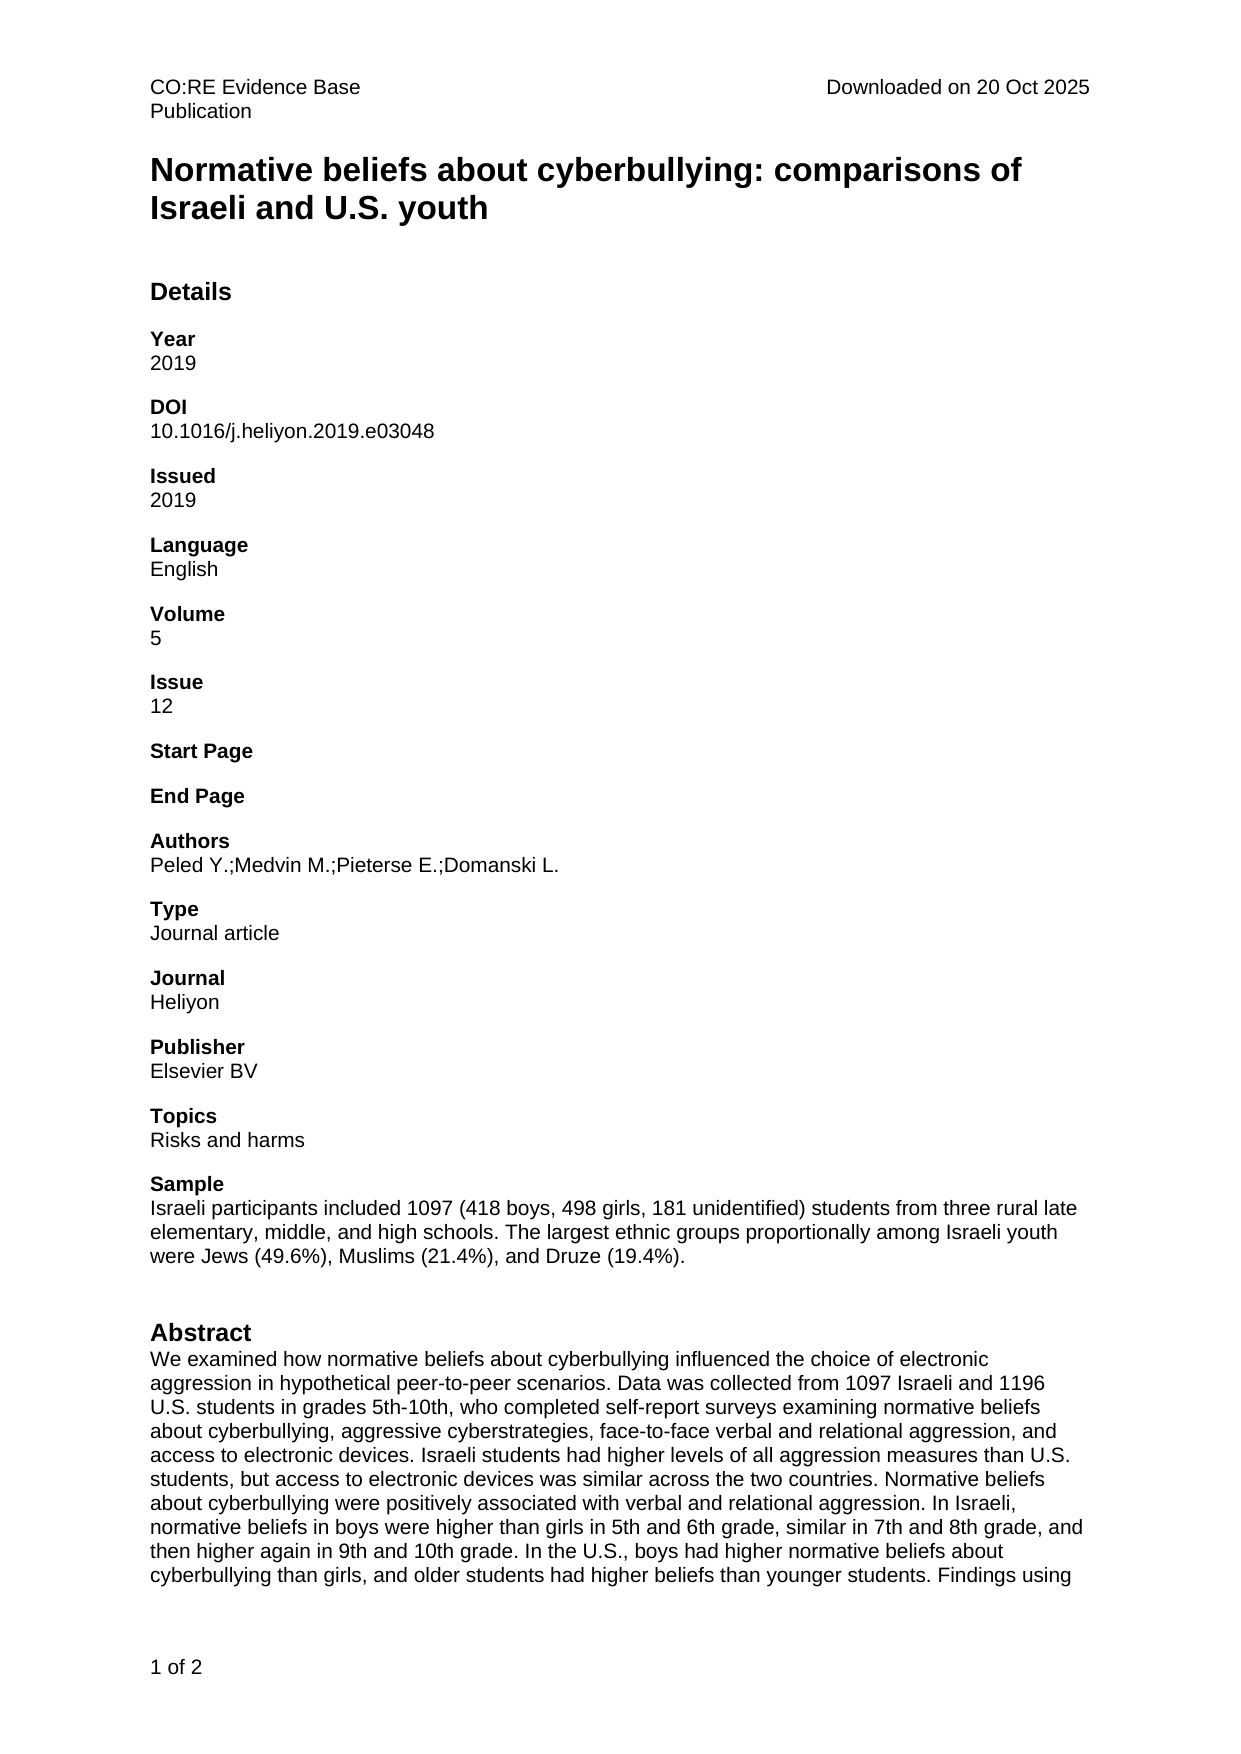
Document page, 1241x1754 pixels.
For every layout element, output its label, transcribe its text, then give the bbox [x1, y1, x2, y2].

text Israeli participants included 1097 (418 boys, 498 girls, 181 unidentified) students from three rural late elementary, middle, and high schools. The largest ethnic groups proportionally among Israeli youth were Jews (49.6%), Muslims (21.4%), and Druze (19.4%). [150, 1196, 1090, 1268]
subtitle Details [150, 277, 1090, 306]
subtitle Sample [150, 1172, 1090, 1196]
subtitle Volume [150, 601, 1090, 625]
text Peled Y.;Medvin M.;Pieterse E.;Domanski L. [150, 852, 1090, 876]
text Risks and harms [150, 1127, 1090, 1151]
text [150, 1347, 1090, 1586]
text 12 [150, 694, 1090, 718]
subtitle Year [150, 326, 1090, 350]
subtitle Journal [150, 966, 1090, 990]
title Normative beliefs about cyberbullying: comparisons of Israeli and U.S. youth [150, 150, 1090, 227]
subtitle Type [150, 897, 1090, 921]
text Elsevier BV [150, 1059, 1090, 1083]
text Heliyon [150, 990, 1090, 1014]
text 10.1016/j.heliyon.2019.e03048 [150, 419, 1090, 443]
subtitle Topics [150, 1103, 1090, 1127]
text 5 [150, 625, 1090, 649]
subtitle Publisher [150, 1035, 1090, 1059]
text 2019 [150, 350, 1090, 374]
subtitle Start Page [150, 739, 1090, 763]
subtitle Authors [150, 828, 1090, 852]
subtitle Issued [150, 464, 1090, 488]
subtitle Abstract [150, 1318, 1090, 1347]
subtitle DOI [150, 395, 1090, 419]
text 2019 [150, 488, 1090, 512]
text English [150, 557, 1090, 581]
text Journal article [150, 921, 1090, 945]
subtitle Language [150, 533, 1090, 557]
subtitle End Page [150, 784, 1090, 808]
subtitle Issue [150, 670, 1090, 694]
